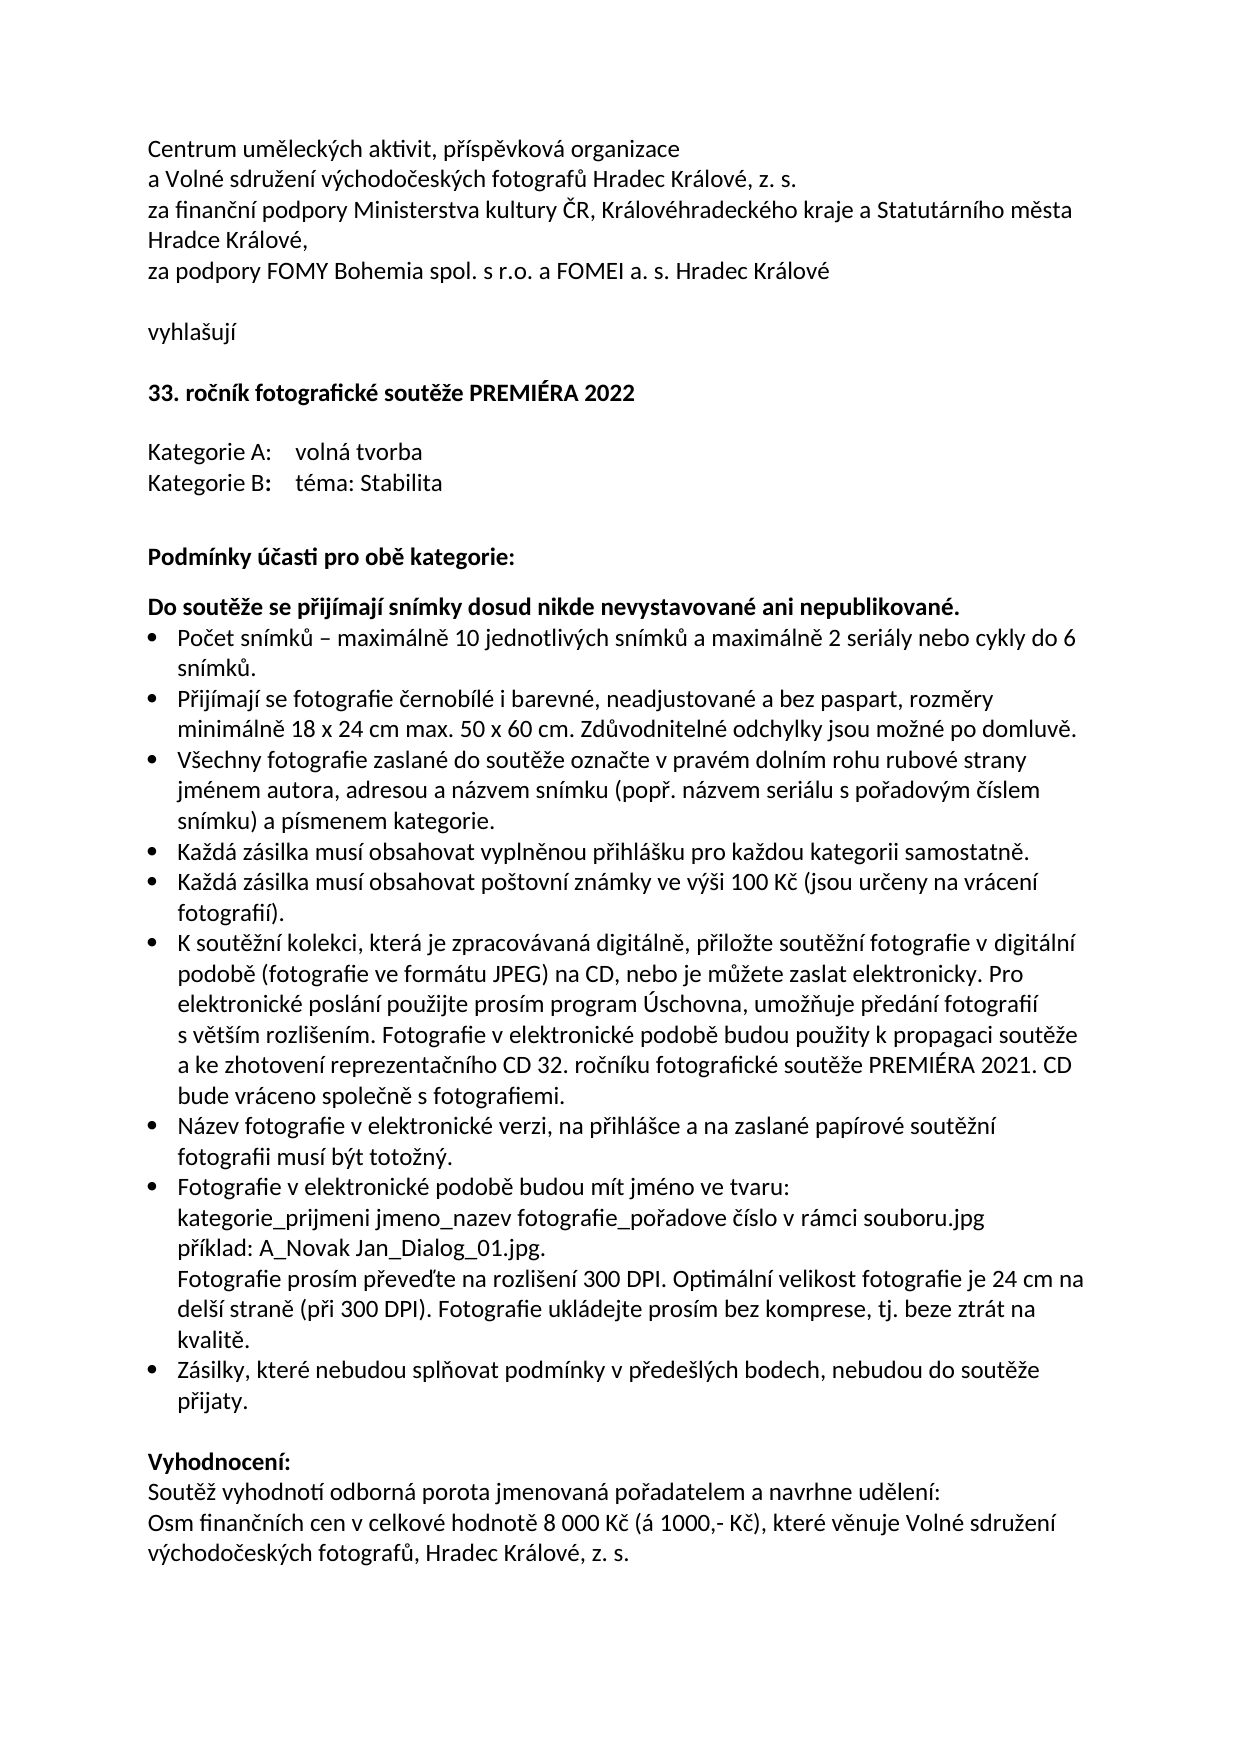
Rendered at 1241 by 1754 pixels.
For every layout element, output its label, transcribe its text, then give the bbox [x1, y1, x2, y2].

text Vyhodnocení: [148, 1446, 1093, 1477]
list K soutěžní kolekci, která je zpracovávaná digitálně, přiložte soutěžní fotografie v digitální podobě (fotografie ve formátu JPEG) na CD, nebo je můžete zaslat elektronicky. Pro elektronické poslání použijte prosím program Úschovna, umožňuje předání fotografií s větším rozlišením. Fotografie v elektronické podobě budou použity k propagaci soutěže a ke zhotovení reprezentačního CD 32. ročníku fotografické soutěže PREMIÉRA 2021. CD bude vráceno společně s fotografiemi. [148, 927, 1093, 1110]
text kategorie_prijmeni jmeno_nazev fotografie_pořadove číslo v rámci souboru.jpg [177, 1202, 1093, 1232]
subtitle 33. ročník fotografické soutěže PREMIÉRA 2022 [148, 377, 1093, 408]
text Do soutěže se přijímají snímky dosud nikde nevystavované ani nepublikované. [148, 591, 1093, 622]
text Podmínky účasti pro obě kategorie: [148, 541, 1093, 571]
text Osm finančních cen v celkové hodnotě 8 000 Kč (á 1000,- Kč), které věnuje Volné sdružení východočeských fotografů, Hradec Králové, z. s. [148, 1507, 1093, 1568]
text a Volné sdružení východočeských fotografů Hradec Králové, z. s. [148, 163, 1093, 194]
subtitle vyhlašují [148, 316, 1093, 347]
list Přijímají se fotografie černobílé i barevné, neadjustované a bez paspart, rozměry minimálně 18 x 24 cm max. 50 x 60 cm. Zdůvodnitelné odchylky jsou možné po domluvě. [148, 683, 1093, 744]
text za podpory FOMY Bohemia spol. s r.o. a FOMEI a. s. Hradec Králové [148, 255, 1093, 286]
list Počet snímků – maximálně 10 jednotlivých snímků a maximálně 2 seriály nebo cykly do 6 snímků. [148, 622, 1093, 683]
list Každá zásilka musí obsahovat vyplněnou přihlášku pro každou kategorii samostatně. [148, 836, 1093, 866]
text Centrum uměleckých aktivit, příspěvková organizace [148, 133, 1093, 163]
list Všechny fotografie zaslané do soutěže označte v pravém dolním rohu rubové strany jménem autora, adresou a názvem snímku (popř. názvem seriálu s pořadovým číslem snímku) a písmenem kategorie. [148, 744, 1093, 836]
text příklad: A_Novak Jan_Dialog_01.jpg. [177, 1232, 1093, 1263]
text Kategorie B: téma: Stabilita [148, 467, 1093, 497]
list Název fotografie v elektronické verzi, na přihlášce a na zaslané papírové soutěžní fotografii musí být totožný. [148, 1110, 1093, 1171]
text Soutěž vyhodnotí odborná porota jmenovaná pořadatelem a navrhne udělení: [148, 1477, 1093, 1507]
text Fotografie prosím převeďte na rozlišení 300 DPI. Optimální velikost fotografie je 24 cm na delší straně (při 300 DPI). Fotografie ukládejte prosím bez komprese, tj. beze ztrát na kvalitě. [177, 1263, 1093, 1354]
list Každá zásilka musí obsahovat poštovní známky ve výši 100 Kč (jsou určeny na vrácení fotografií). [148, 866, 1093, 927]
list Fotografie v elektronické podobě budou mít jméno ve tvaru: [148, 1171, 1093, 1202]
text za finanční podpory Ministerstva kultury ČR, Královéhradeckého kraje a Statutárního města Hradce Králové, [148, 194, 1093, 255]
list Zásilky, které nebudou splňovat podmínky v předešlých bodech, nebudou do soutěže přijaty. [148, 1354, 1093, 1416]
text Kategorie A: volná tvorba [148, 436, 1093, 467]
